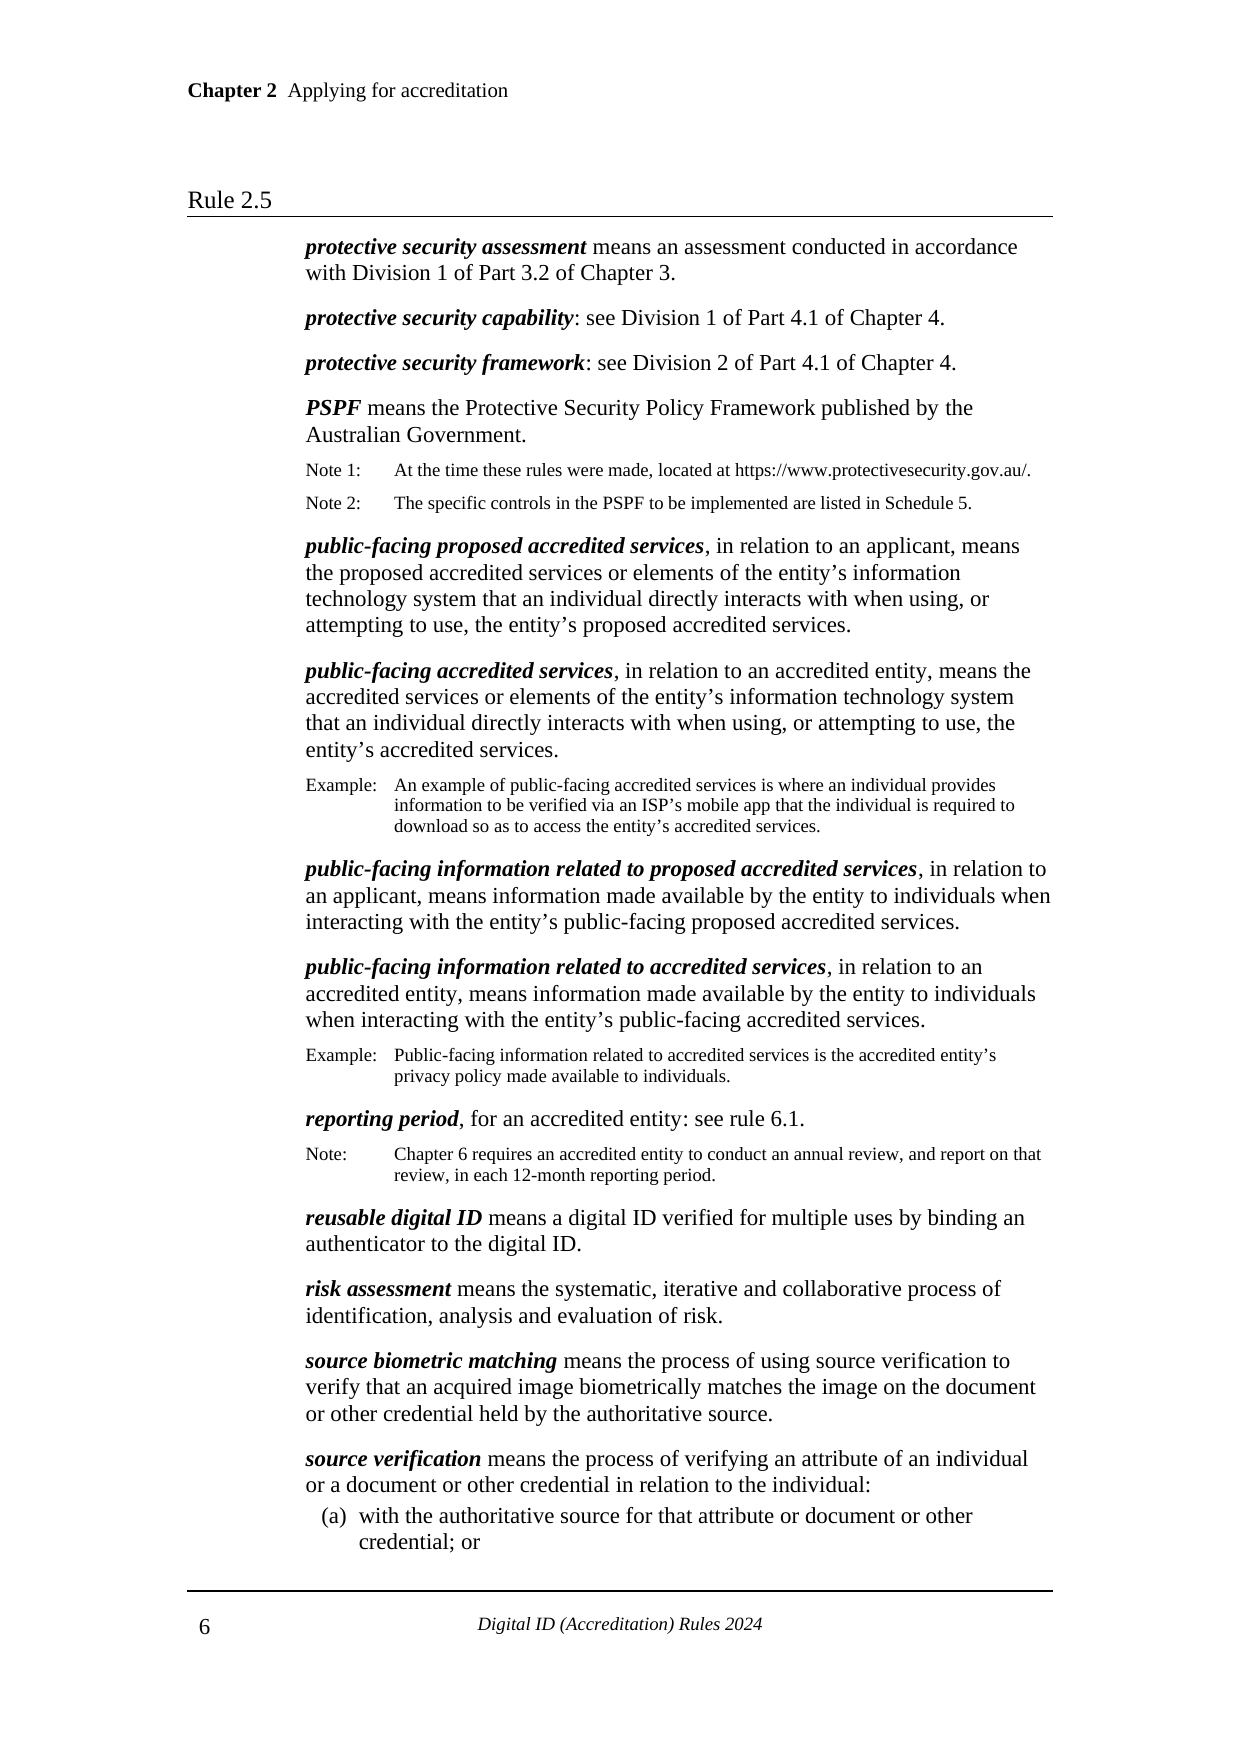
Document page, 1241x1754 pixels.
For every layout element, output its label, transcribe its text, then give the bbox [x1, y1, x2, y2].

subtitle public-facing accredited services, in relation to an accredited entity, means the accredited services or elements of the entity’s information technology system that an individual directly interacts with when using, or attempting to use, the entity’s accredited services. [305, 657, 1053, 762]
text Note 2: The specific controls in the PSPF to be implemented are listed in Schedule 5. [305, 493, 1053, 514]
list PSPF means the Protective Security Policy Framework published by the Australian Government. [305, 394, 1053, 447]
list protective security capability: see Division 1 of Part 4.1 of Chapter 4. [305, 304, 1053, 331]
list reporting period, for an accredited entity: see rule 6.1. [305, 1105, 1053, 1131]
subtitle public-facing information related to proposed accredited services, in relation to an applicant, means information made available by the entity to individuals when interacting with the entity’s public-facing proposed accredited services. [305, 855, 1053, 934]
list reusable digital ID means a digital ID verified for multiple uses by binding an authenticator to the digital ID. [305, 1204, 1053, 1257]
text Note: Chapter 6 requires an accredited entity to conduct an annual review, and report on that review, in each 12-month reporting period. [305, 1144, 1053, 1185]
text Example: Public-facing information related to accredited services is the accredited entity’s privacy policy made available to individuals. [305, 1045, 1053, 1086]
list source verification means the process of verifying an attribute of an individual or a document or other credential in relation to the individual: [305, 1445, 1053, 1497]
text Example: An example of public-facing accredited services is where an individual provides information to be verified via an ISP’s mobile app that the individual is required to download so as to access the entity’s accredited services. [305, 775, 1053, 837]
text (a) with the authoritative source for that attribute or document or other credential; or [187, 1502, 1053, 1554]
subtitle public-facing proposed accredited services, in relation to an applicant, means the proposed accredited services or elements of the entity’s information technology system that an individual directly interacts with when using, or attempting to use, the entity’s proposed accredited services. [305, 532, 1053, 638]
list protective security assessment means an assessment conducted in accordance with Division 1 of Part 3.2 of Chapter 3. [305, 233, 1053, 285]
subtitle source biometric matching means the process of using source verification to verify that an acquired image biometrically matches the image on the document or other credential held by the authoritative source. [305, 1347, 1053, 1426]
text protective security framework: see Division 2 of Part 4.1 of Chapter 4. [305, 349, 1053, 376]
list risk assessment means the systematic, iterative and collaborative process of identification, analysis and evaluation of risk. [305, 1276, 1053, 1328]
text Note 1: At the time these rules were made, located at https://www.protectivesecurity.gov.au/. [305, 460, 1053, 480]
list public-facing information related to accredited services, in relation to an accredited entity, means information made available by the entity to individuals when interacting with the entity’s public-facing accredited services. [305, 953, 1053, 1032]
